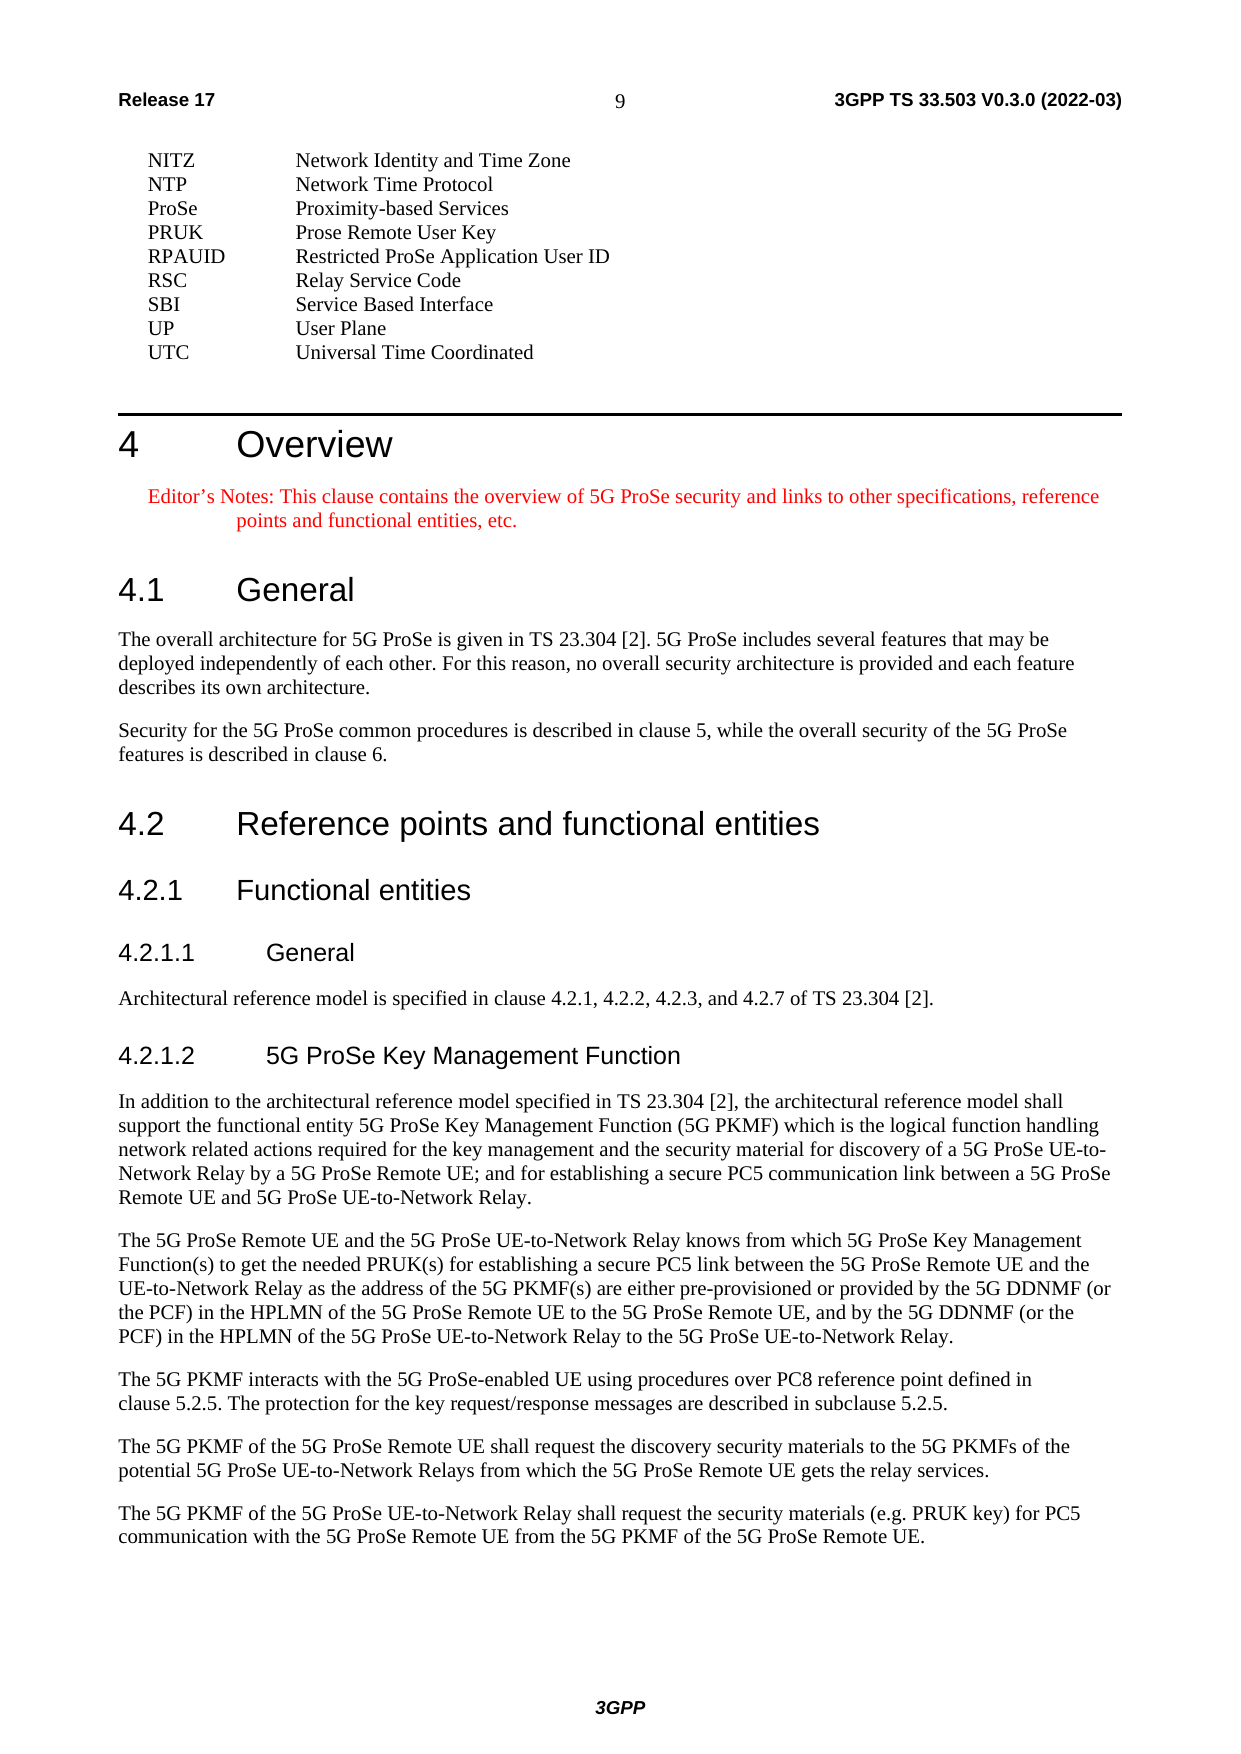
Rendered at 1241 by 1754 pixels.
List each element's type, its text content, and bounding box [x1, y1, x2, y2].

subtitle 4.2 Reference points and functional entities [118, 804, 1122, 842]
subtitle 4.1 General [118, 570, 1122, 608]
text Security for the 5G ProSe common procedures is described in clause 5, while the overall security of the 5G ProSe features is described in clause 6. [118, 718, 1122, 766]
text The overall architecture for 5G ProSe is given in TS 23.304 [2]. 5G ProSe includes several features that may be deployed independently of each other. For this reason, no overall security architecture is provided and each feature describes its own architecture. [118, 627, 1122, 699]
subtitle 4 Overview [118, 416, 1122, 466]
text Architectural reference model is specified in clause 4.2.1, 4.2.2, 4.2.3, and 4.2.7 of TS 23.304 [2]. [118, 986, 1122, 1010]
